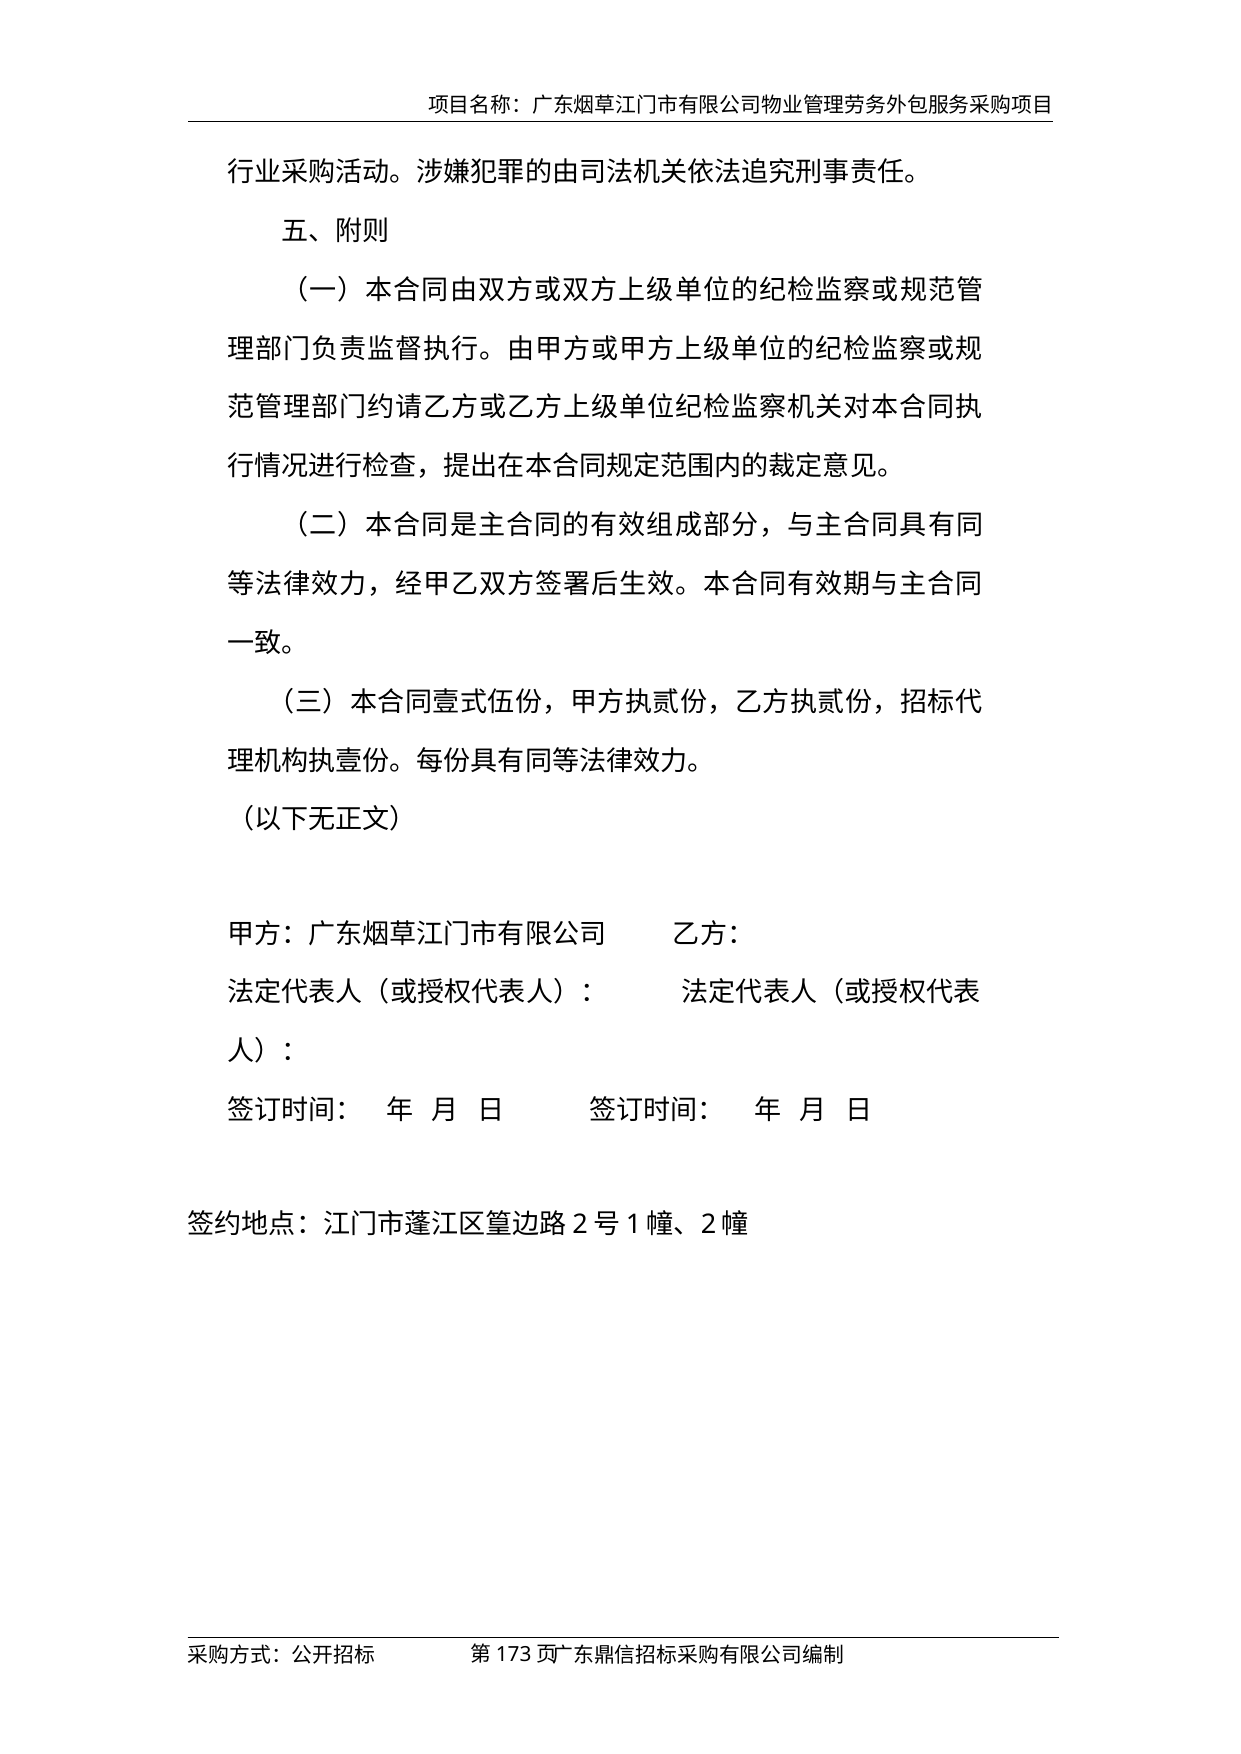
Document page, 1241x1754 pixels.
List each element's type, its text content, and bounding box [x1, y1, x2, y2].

text （一）本合同由双方或双方上级单位的纪检监察或规范管理部门负责监督执行。由甲方或甲方上级单位的纪检监察或规范管理部门约请乙方或乙方上级单位纪检监察机关对本合同执行情况进行检查，提出在本合同规定范围内的裁定意见。 [227, 268, 983, 483]
text （以下无正文） [227, 797, 983, 837]
text 甲方：广东烟草江门市有限公司 乙方： [227, 912, 983, 951]
text 签订时间： 年 月 日 签订时间： 年 月 日 [227, 1088, 983, 1127]
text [227, 150, 983, 189]
text 签约地点：江门市蓬江区篁边路2号1幢、2幢 [187, 1202, 1053, 1242]
text 五、附则 [227, 209, 983, 248]
text （三）本合同壹式伍份，甲方执贰份，乙方执贰份，招标代理机构执壹份。每份具有同等法律效力。 [227, 680, 983, 778]
text （二）本合同是主合同的有效组成部分，与主合同具有同等法律效力，经甲乙双方签署后生效。本合同有效期与主合同一致。 [227, 503, 983, 660]
text 法定代表人（或授权代表人）： 法定代表人（或授权代表人）： [227, 970, 983, 1068]
